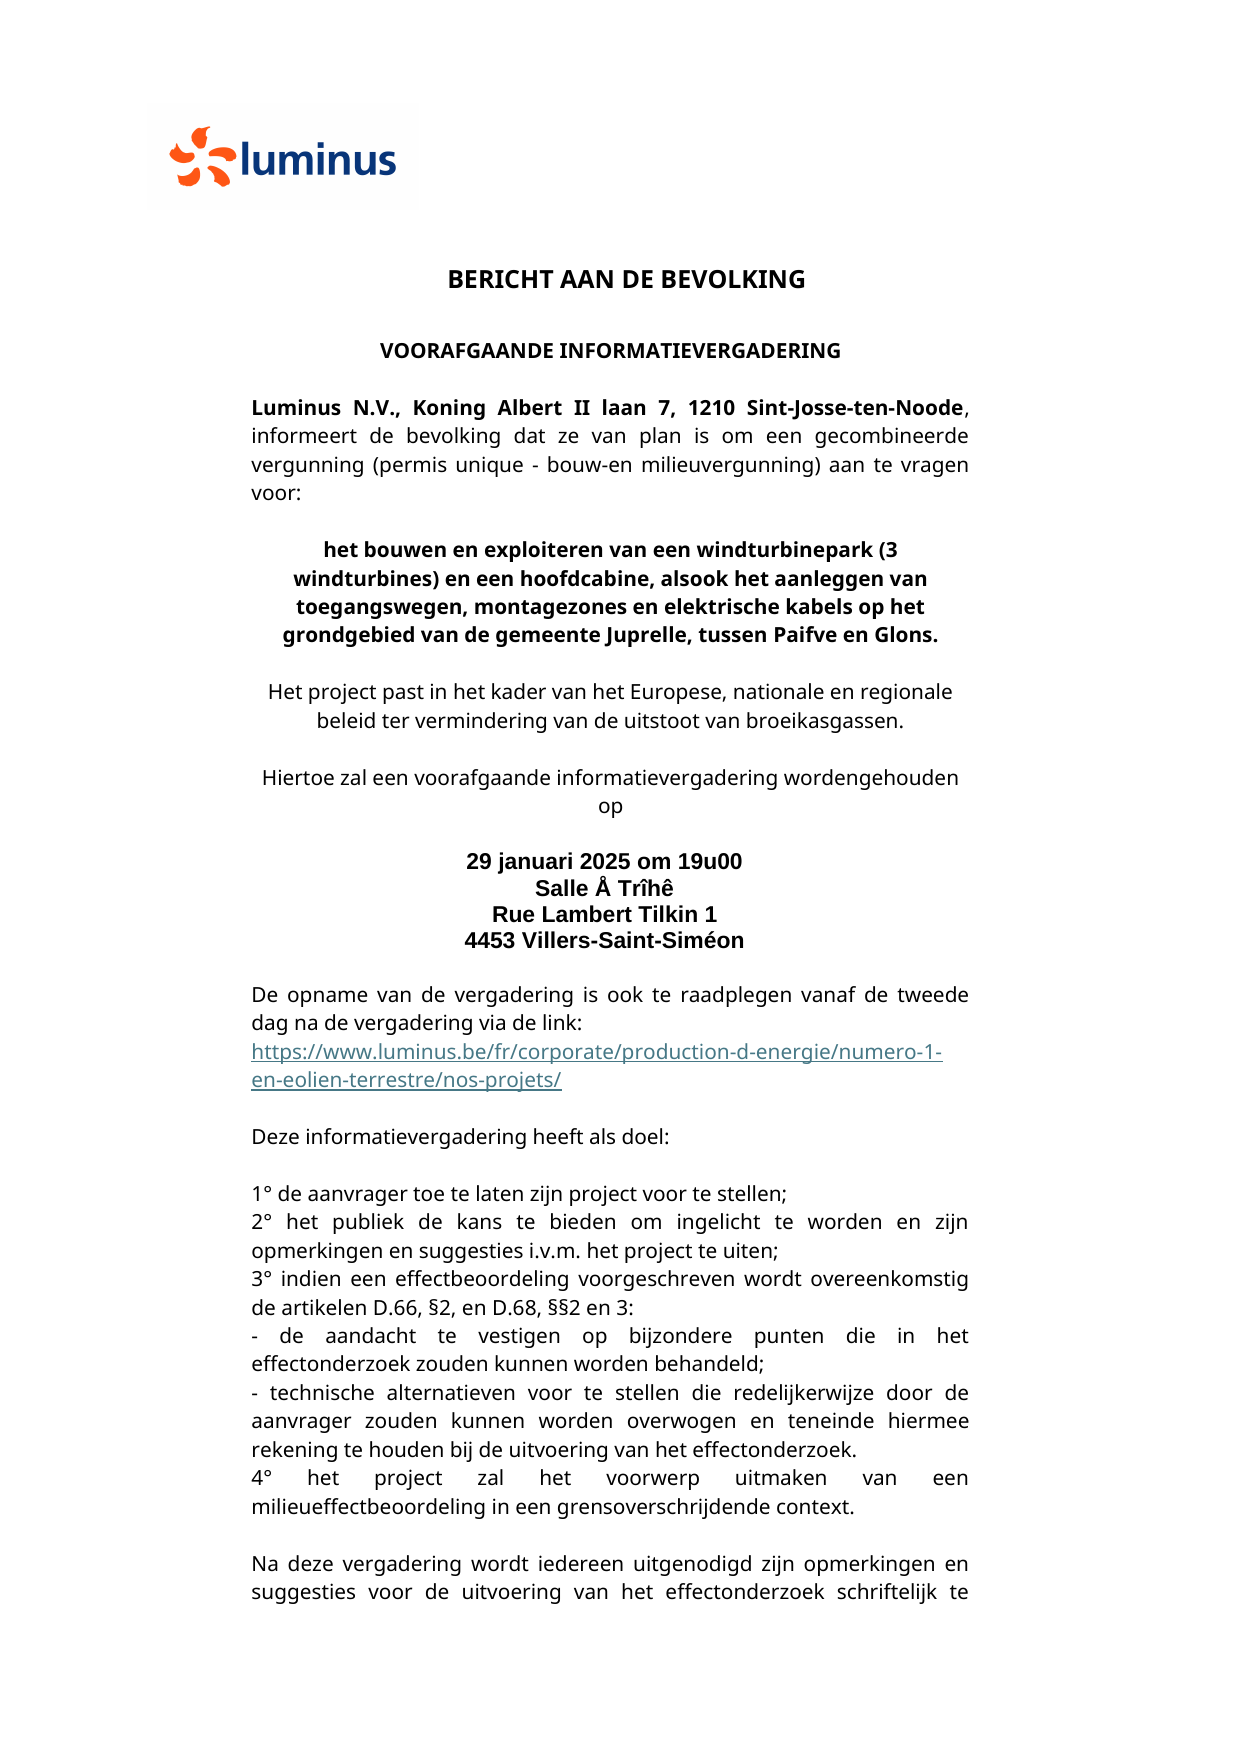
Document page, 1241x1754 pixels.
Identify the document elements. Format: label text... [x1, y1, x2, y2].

text - technische alternatieven voor te stellen die redelijkerwijze door de aanvrager zouden kunnen worden overwogen en teneinde hiermee rekening te houden bij de uitvoering van het effectonderzoek. [251, 1378, 970, 1463]
text 4453 Villers-Saint-Siméon [147, 927, 885, 953]
text BERICHT AAN DE BEVOLKING [447, 261, 970, 295]
text 4° het project zal het voorwerp uitmaken van een milieueffectbeoordeling in een grensoverschrijdende context. [251, 1463, 970, 1520]
text 29 januari 2025 om 19u00 [147, 848, 885, 874]
text Salle Å Trîhê [147, 874, 885, 901]
text het bouwen en exploiteren van een windturbinepark (3 windturbines) en een hoofdcabine, alsook het aanleggen van toegangswegen, montagezones en elektrische kabels op het grondgebied van de gemeente Juprelle, tussen Paifve en Glons. [251, 535, 970, 649]
text Luminus N.V., Koning Albert II laan 7, 1210 Sint-Josse-ten-Noode, informeert de bevolking dat ze van plan is om een gecombineerde vergunning (permis unique - bouw-en milieuvergunning) aan te vragen voor: [251, 393, 970, 507]
text Rue Lambert Tilkin 1 [147, 901, 885, 927]
text 2° het publiek de kans te bieden om ingelicht te worden en zijn opmerkingen en suggesties i.v.m. het project te uiten; [251, 1207, 970, 1264]
text - de aandacht te vestigen op bijzondere punten die in het effectonderzoek zouden kunnen worden behandeld; [251, 1321, 970, 1378]
picture [147, 103, 419, 210]
text Deze informatievergadering heeft als doel: [251, 1122, 970, 1151]
text 1° de aanvrager toe te laten zijn project voor te stellen; [251, 1179, 970, 1207]
text VOORAFGAANDE INFORMATIEVERGADERING [251, 336, 970, 365]
text https://www.luminus.be/fr/corporate/production-d-energie/numero-1-en-eolien-terrestre/nos-projets/ [251, 1037, 970, 1094]
text Het project past in het kader van het Europese, nationale en regionale beleid ter vermindering van de uitstoot van broeikasgassen. [251, 677, 970, 734]
text 3° indien een effectbeoordeling voorgeschreven wordt overeenkomstig de artikelen D.66, §2, en D.68, §§2 en 3: [251, 1264, 970, 1321]
text De opname van de vergadering is ook te raadplegen vanaf de tweede dag na de vergadering via de link: [251, 980, 970, 1037]
text Hiertoe zal een voorafgaande informatievergadering wordengehouden op [251, 763, 970, 820]
